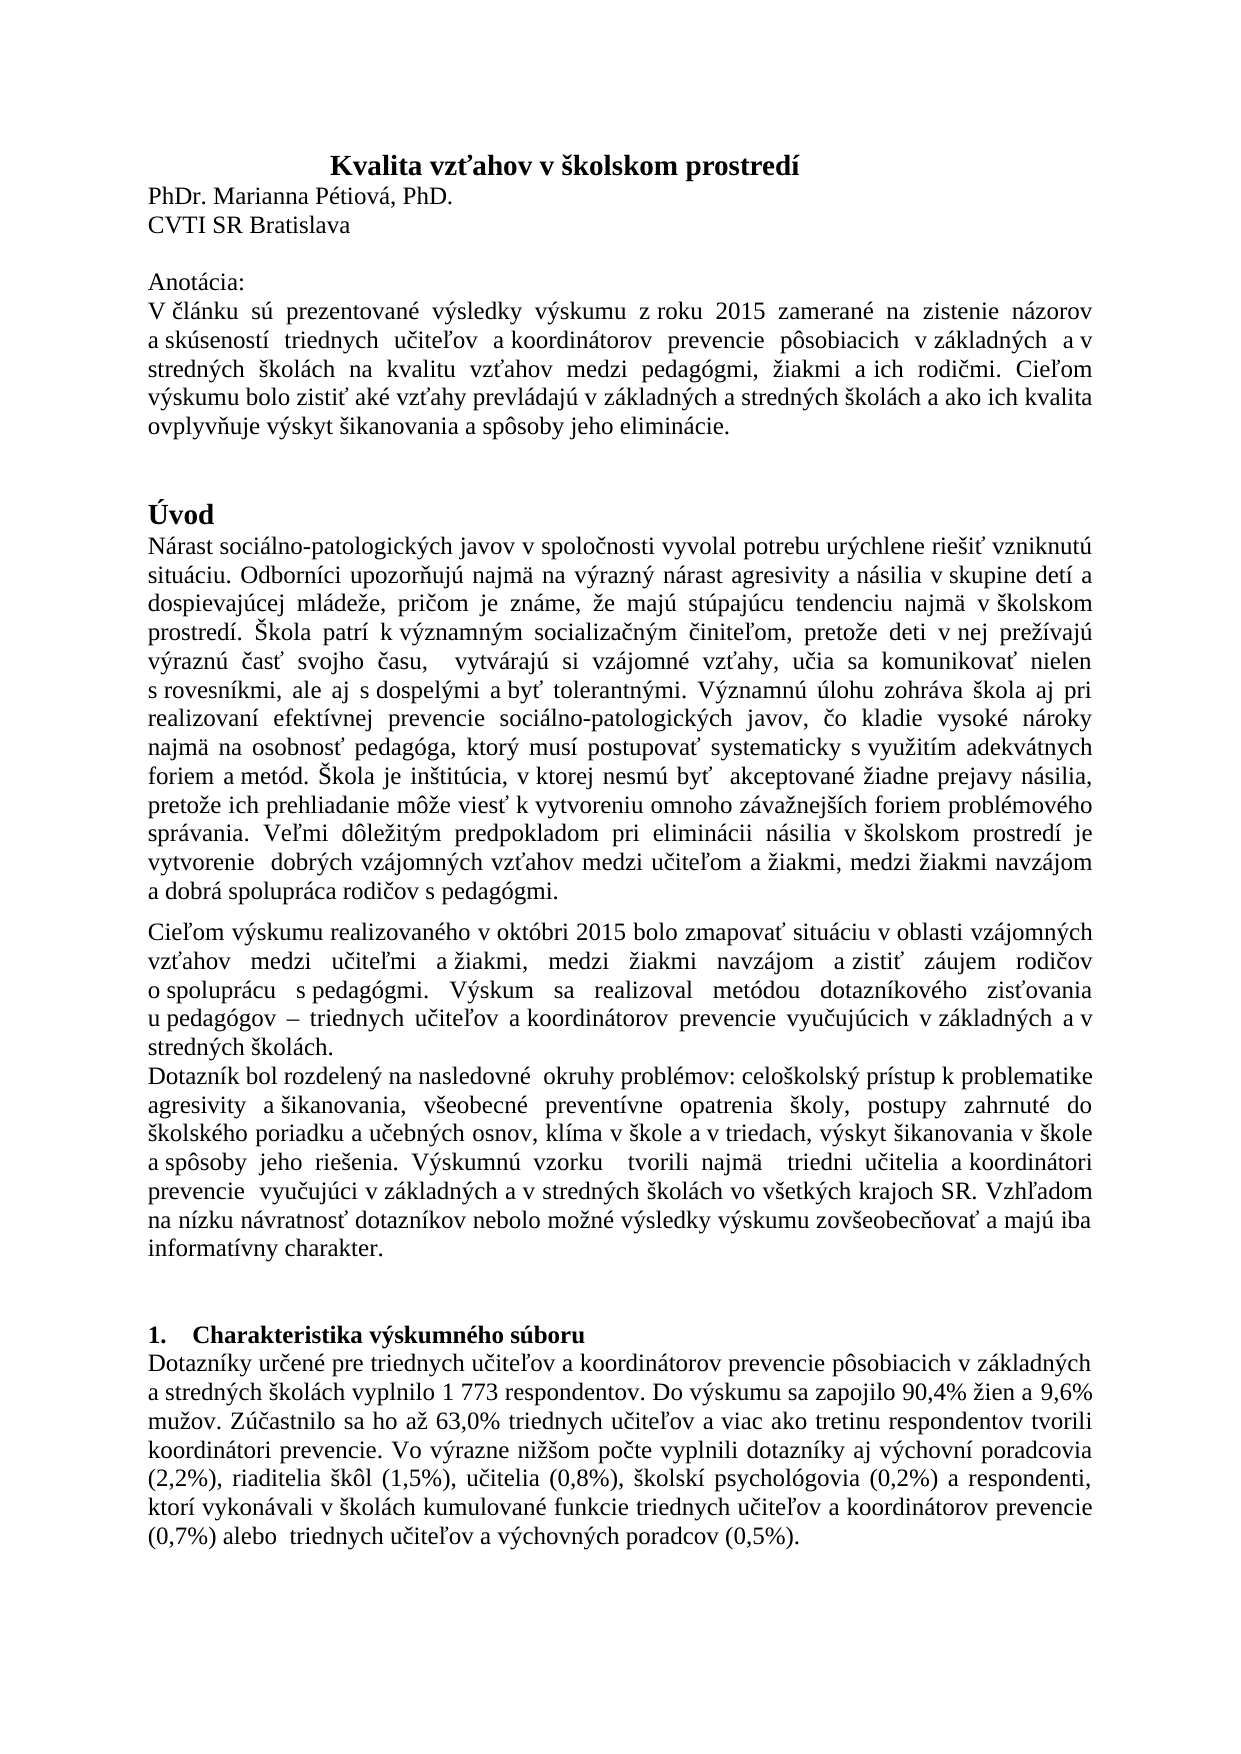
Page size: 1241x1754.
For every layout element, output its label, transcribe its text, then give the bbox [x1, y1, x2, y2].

text Dotazník bol rozdelený na nasledovné okruhy problémov: celoškolský prístup k problematike agresivity a šikanovania, všeobecné preventívne opatrenia školy, postupy zahrnuté do školského poriadku a učebných osnov, klíma v škole a v triedach, výskyt šikanovania v škole a spôsoby jeho riešenia. Výskumnú vzorku tvorili najmä triedni učitelia a koordinátori prevencie vyučujúci v základných a v stredných školách vo všetkých krajoch SR. Vzhľadom na nízku návratnosť dotazníkov nebolo možné výsledky výskumu zovšeobecňovať a majú iba informatívny charakter. [148, 1061, 1093, 1262]
text Nárast sociálno-patologických javov v spoločnosti vyvolal potrebu urýchlene riešiť vzniknutú situáciu. Odborníci upozorňujú najmä na výrazný nárast agresivity a násilia v skupine detí a dospievajúcej mládeže, pričom je známe, že majú stúpajúcu tendenciu najmä v školskom prostredí. Škola patrí k významným socializačným činiteľom, pretože deti v nej prežívajú výraznú časť svojho času, vytvárajú si vzájomné vzťahy, učia sa komunikovať nielen s rovesníkmi, ale aj s dospelými a byť tolerantnými. Významnú úlohu zohráva škola aj pri realizovaní efektívnej prevencie sociálno-patologických javov, čo kladie vysoké nároky najmä na osobnosť pedagóga, ktorý musí postupovať systematicky s využitím adekvátnych foriem a metód. Škola je inštitúcia, v ktorej nesmú byť akceptované žiadne prejavy násilia, pretože ich prehliadanie môže viesť k vytvoreniu omnoho závažnejších foriem problémového správania. Veľmi dôležitým predpokladom pri eliminácii násilia v školskom prostredí je vytvorenie dobrých vzájomných vzťahov medzi učiteľom a žiakmi, medzi žiakmi navzájom a dobrá spolupráca rodičov s pedagógmi. [148, 531, 1093, 905]
text PhDr. Marianna Pétiová, PhD. [148, 181, 1093, 210]
text CVTI SR Bratislava [148, 210, 1093, 239]
text V článku sú prezentované výsledky výskumu z roku 2015 zamerané na zistenie názorov a skúseností triednych učiteľov a koordinátorov prevencie pôsobiacich v základných a v stredných školách na kvalitu vzťahov medzi pedagógmi, žiakmi a ich rodičmi. Cieľom výskumu bolo zistiť aké vzťahy prevládajú v základných a stredných školách a ako ich kvalita ovplyvňuje výskyt šikanovania a spôsoby jeho eliminácie. [148, 296, 1093, 440]
text Anotácia: [148, 267, 1093, 296]
list Charakteristika výskumného súboru [148, 1320, 1093, 1348]
subtitle Úvod [148, 497, 1093, 531]
text Dotazníky určené pre triednych učiteľov a koordinátorov prevencie pôsobiacich v základných a stredných školách vyplnilo 1 773 respondentov. Do výskumu sa zapojilo 90,4% žien a 9,6% mužov. Zúčastnilo sa ho až 63,0% triednych učiteľov a viac ako tretinu respondentov tvorili koordinátori prevencie. Vo výrazne nižšom počte vyplnili dotazníky aj výchovní poradcovia (2,2%), riaditelia škôl (1,5%), učitelia (0,8%), školskí psychológovia (0,2%) a respondenti, ktorí vykonávali v školách kumulované funkcie triednych učiteľov a koordinátorov prevencie (0,7%) alebo triednych učiteľov a výchovných poradcov (0,5%). [148, 1348, 1093, 1550]
text Cieľom výskumu realizovaného v októbri 2015 bolo zmapovať situáciu v oblasti vzájomných vzťahov medzi učiteľmi a žiakmi, medzi žiakmi navzájom a zistiť záujem rodičov o spoluprácu s pedagógmi. Výskum sa realizoval metódou dotazníkového zisťovania u pedagógov – triednych učiteľov a koordinátorov prevencie vyučujúcich v základných a v stredných školách. [148, 917, 1093, 1061]
subtitle Kvalita vzťahov v školskom prostredí [148, 148, 1093, 181]
